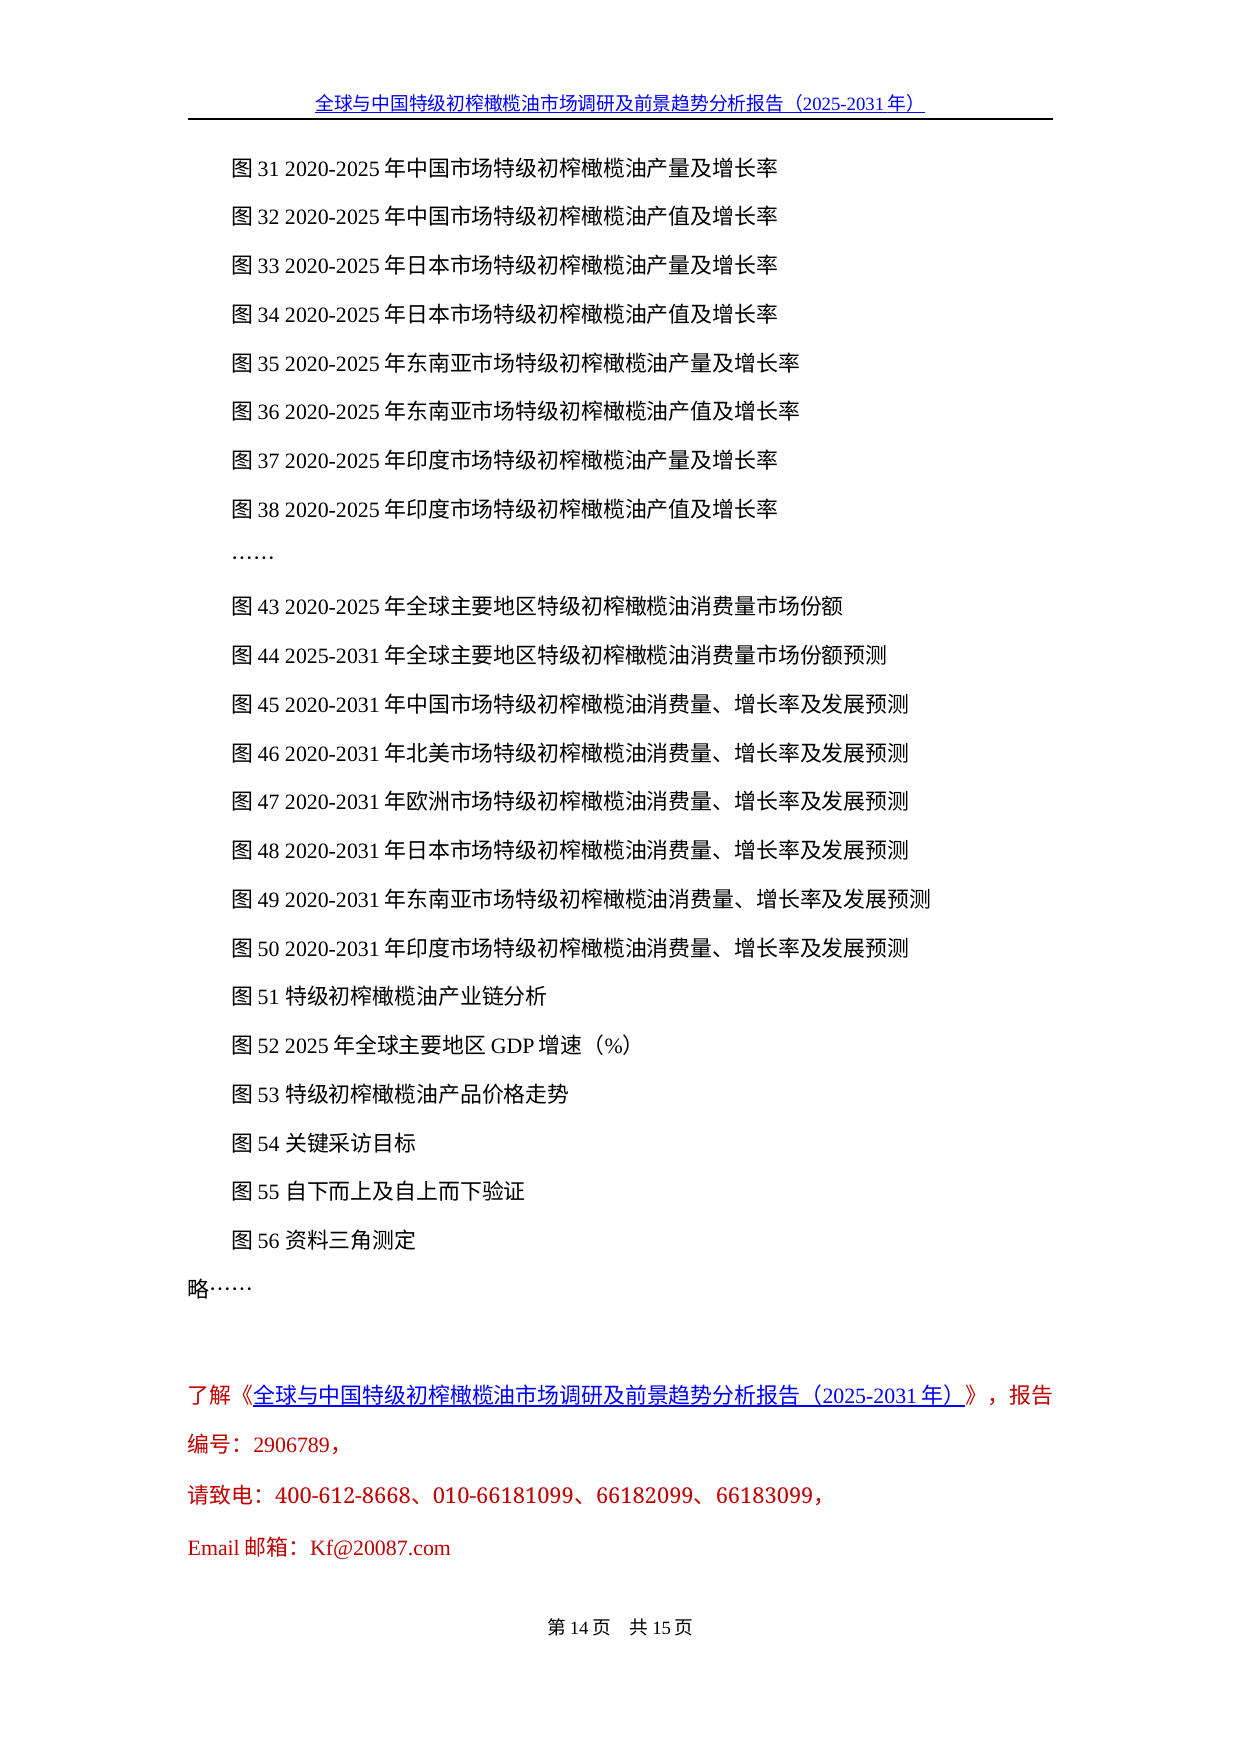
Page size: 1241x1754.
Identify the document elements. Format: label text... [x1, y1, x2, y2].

text 请致电：400-612-8668、010-66181099、66182099、66183099， [187, 1478, 1053, 1511]
text 了解《全球与中国特级初榨橄榄油市场调研及前景趋势分析报告（2025-2031年）》，报告编号：2906789， [187, 1378, 1053, 1459]
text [187, 150, 1053, 1304]
text Email邮箱：Kf@20087.com [187, 1530, 1053, 1562]
